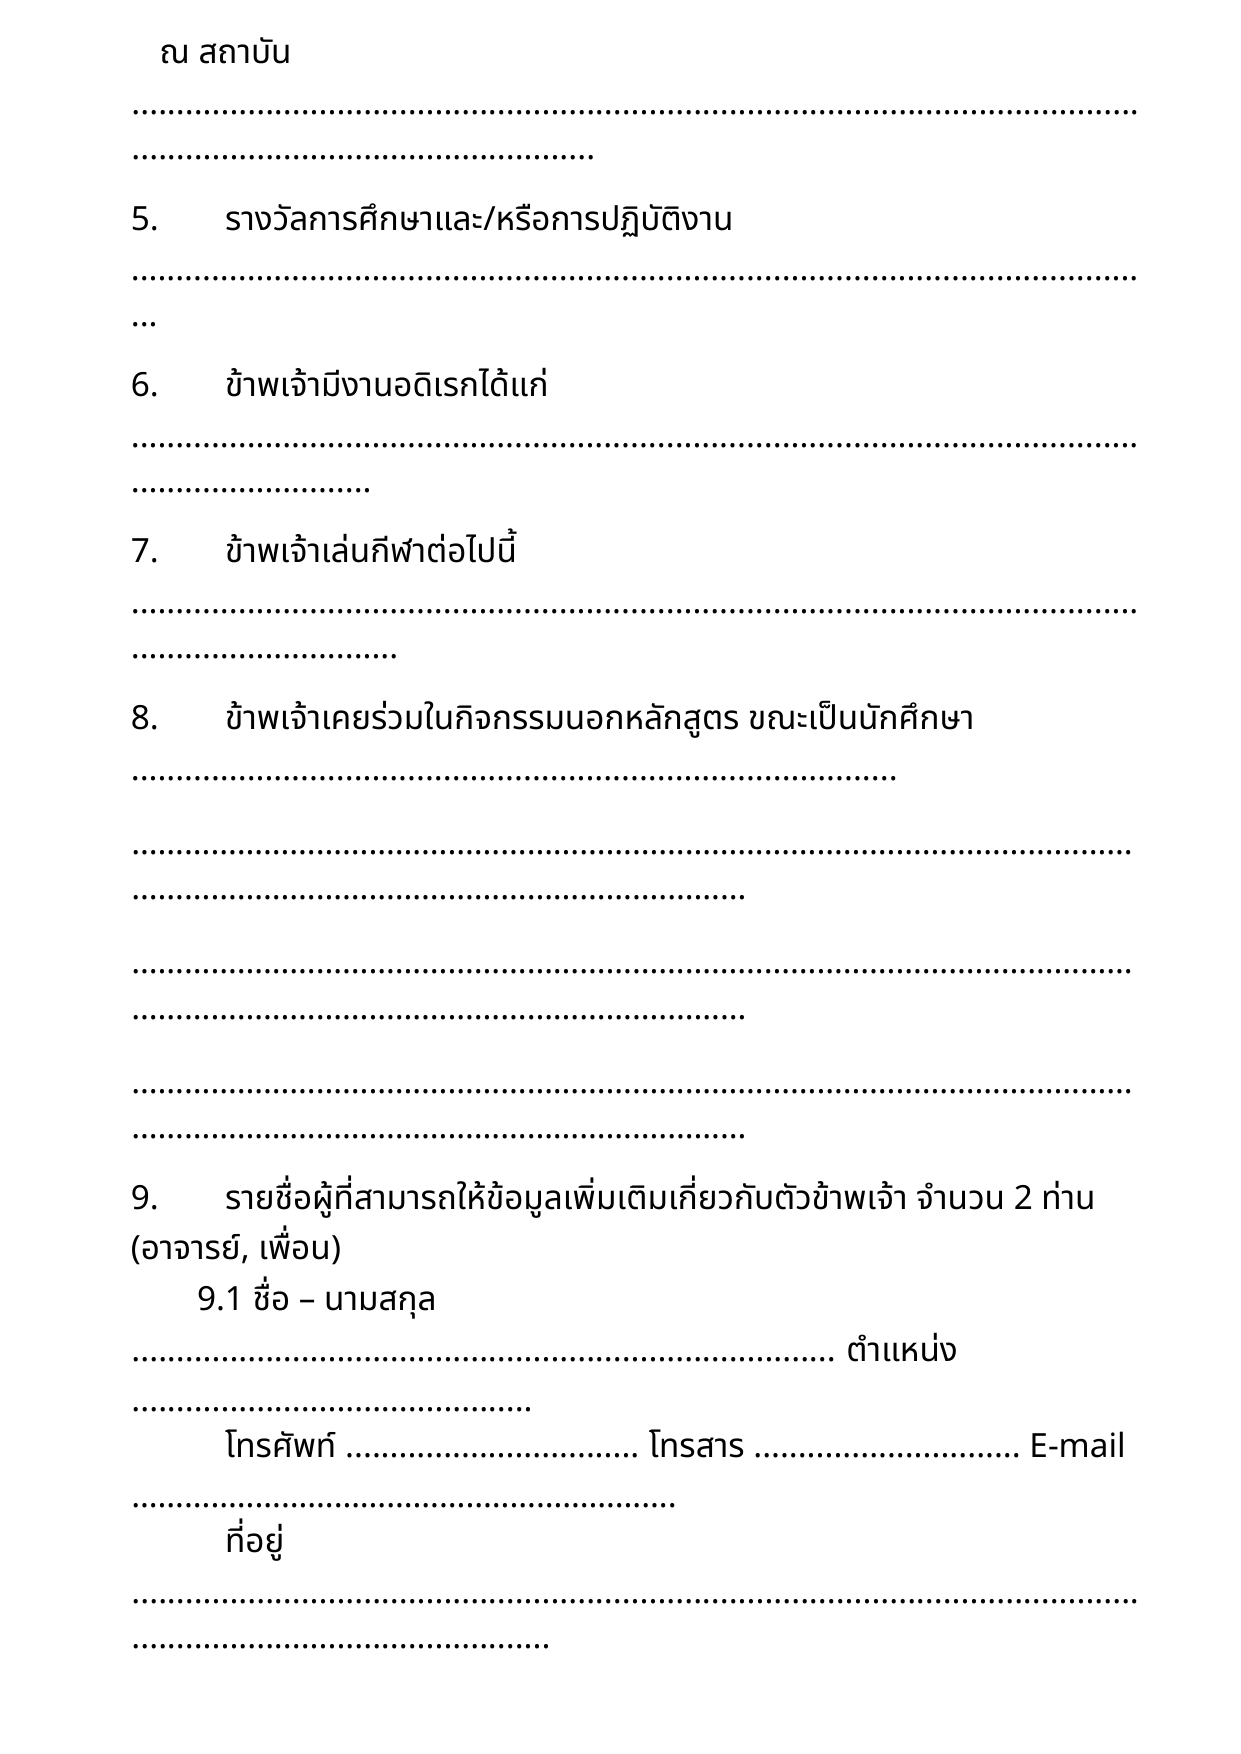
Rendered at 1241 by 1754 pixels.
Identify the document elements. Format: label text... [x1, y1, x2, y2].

text ณ สถาบัน ..................................................................................................................................................................... [131, 28, 1144, 169]
text ………………………………………………………………………………………………………………………………………………………….……… [131, 909, 1144, 1029]
text 8. ข้าพเจ้าเคยร่วมในกิจกรรมนอกหลักสูตร ขณะเป็นนักศึกษา ...................................................................................... [131, 694, 1144, 790]
text 7. ข้าพเจ้าเล่นกีฬาต่อไปนี้ ............................................................................................................................................... [131, 527, 1144, 669]
text โทรศัพท์ ................................. โทรสาร .............................. E-mail ………..………………………..…………………. [131, 1421, 1144, 1517]
text ………………………………………………………………………………………………………………………………………………………….……… [131, 790, 1144, 909]
text 9. รายชื่อผู้ที่สามารถให้ข้อมูลเพิ่มเติมเกี่ยวกับตัวข้าพเจ้า จำนวน 2 ท่าน (อาจารย์, เพื่อน) [131, 1173, 1144, 1275]
text 9.1 ชื่อ – นามสกุล ............................................................................... ตำแหน่ง ............................................. [131, 1275, 1144, 1421]
text ………………………………………………………………………………………………………………………………………………………….……… [131, 1029, 1144, 1148]
text ที่อยู่ ................................................................................................................................................................ [131, 1517, 1144, 1659]
text 6. ข้าพเจ้ามีงานอดิเรกได้แก่ ............................................................................................................................................ [131, 361, 1144, 502]
text 5. รางวัลการศึกษาและ/หรือการปฏิบัติงาน .................................................................................................................... [131, 194, 1144, 336]
